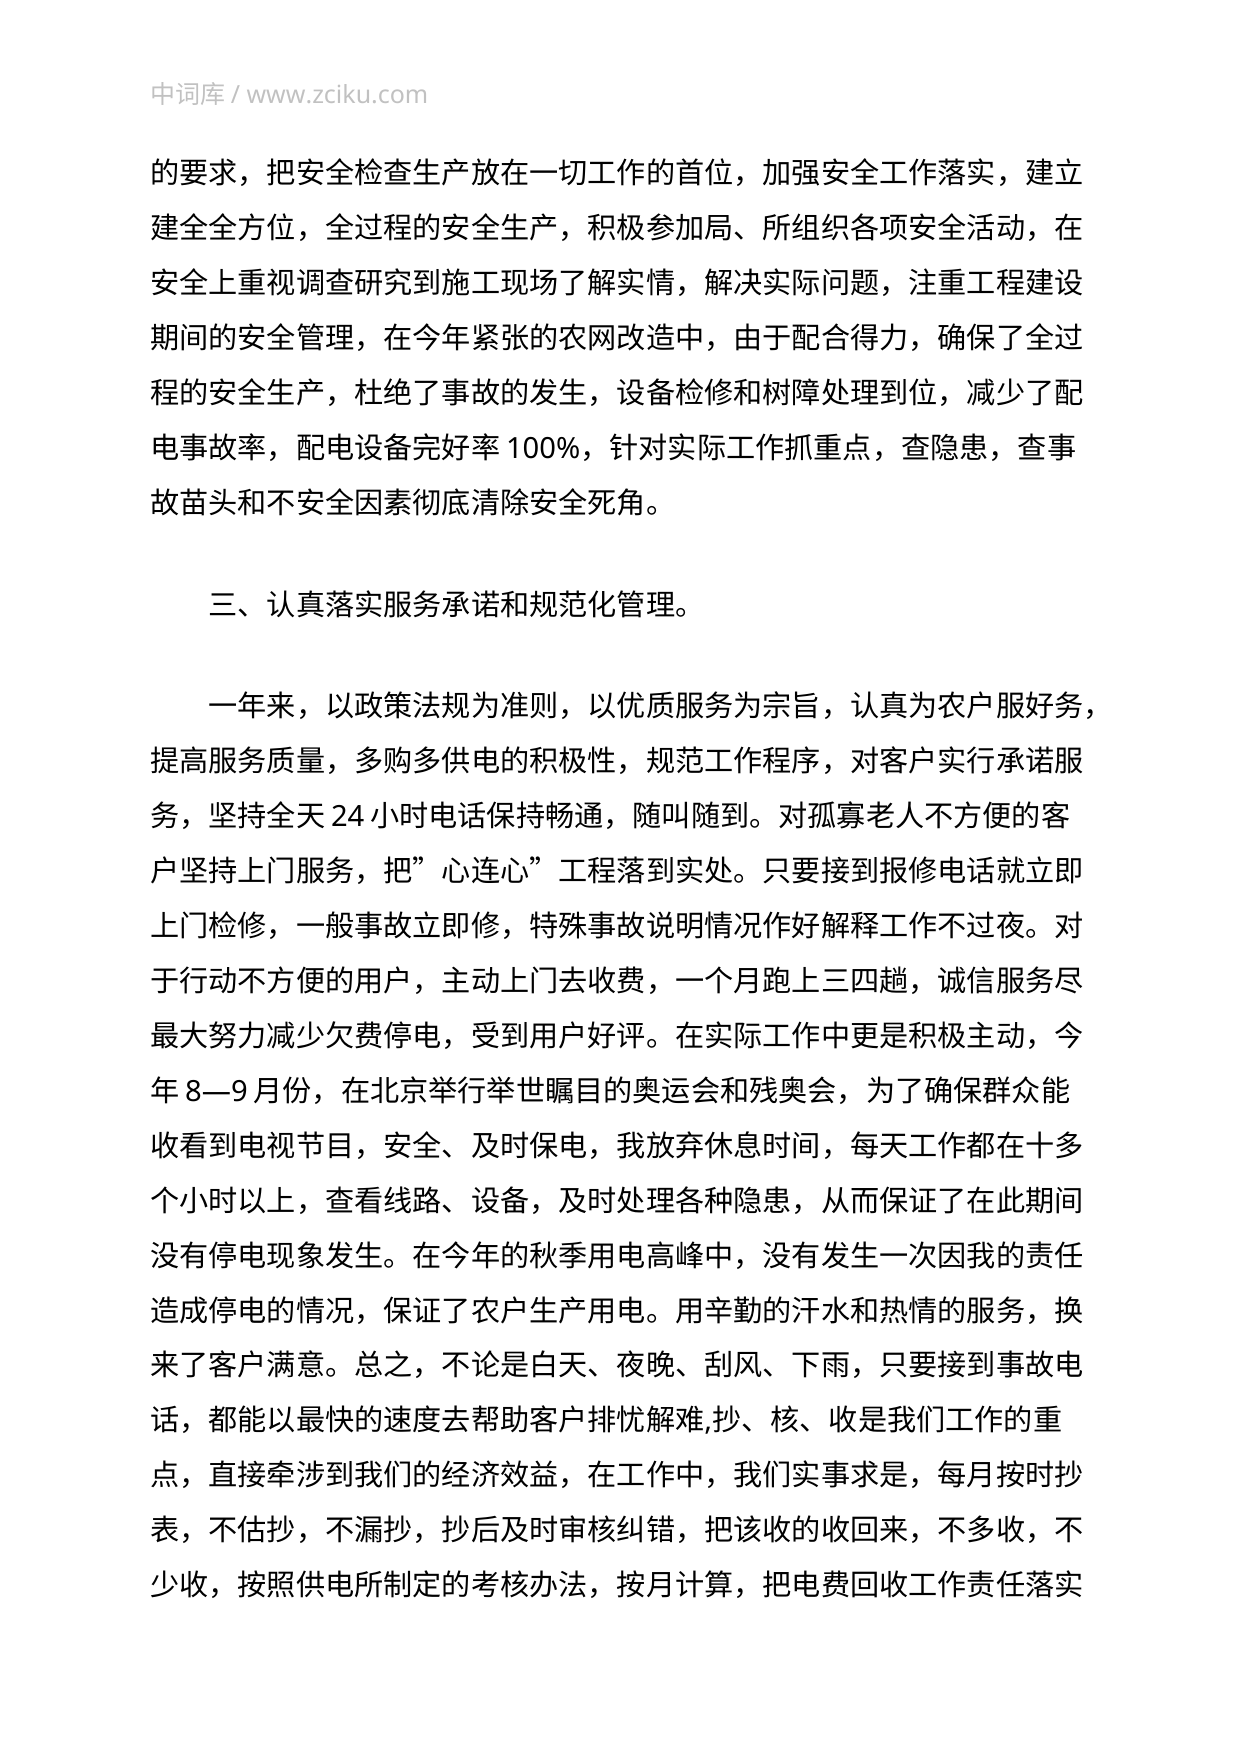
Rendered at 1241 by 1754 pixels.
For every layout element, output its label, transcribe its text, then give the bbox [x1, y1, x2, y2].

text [150, 683, 1090, 1604]
text 三、认真落实服务承诺和规范化管理。 [150, 581, 1090, 623]
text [150, 150, 1090, 522]
